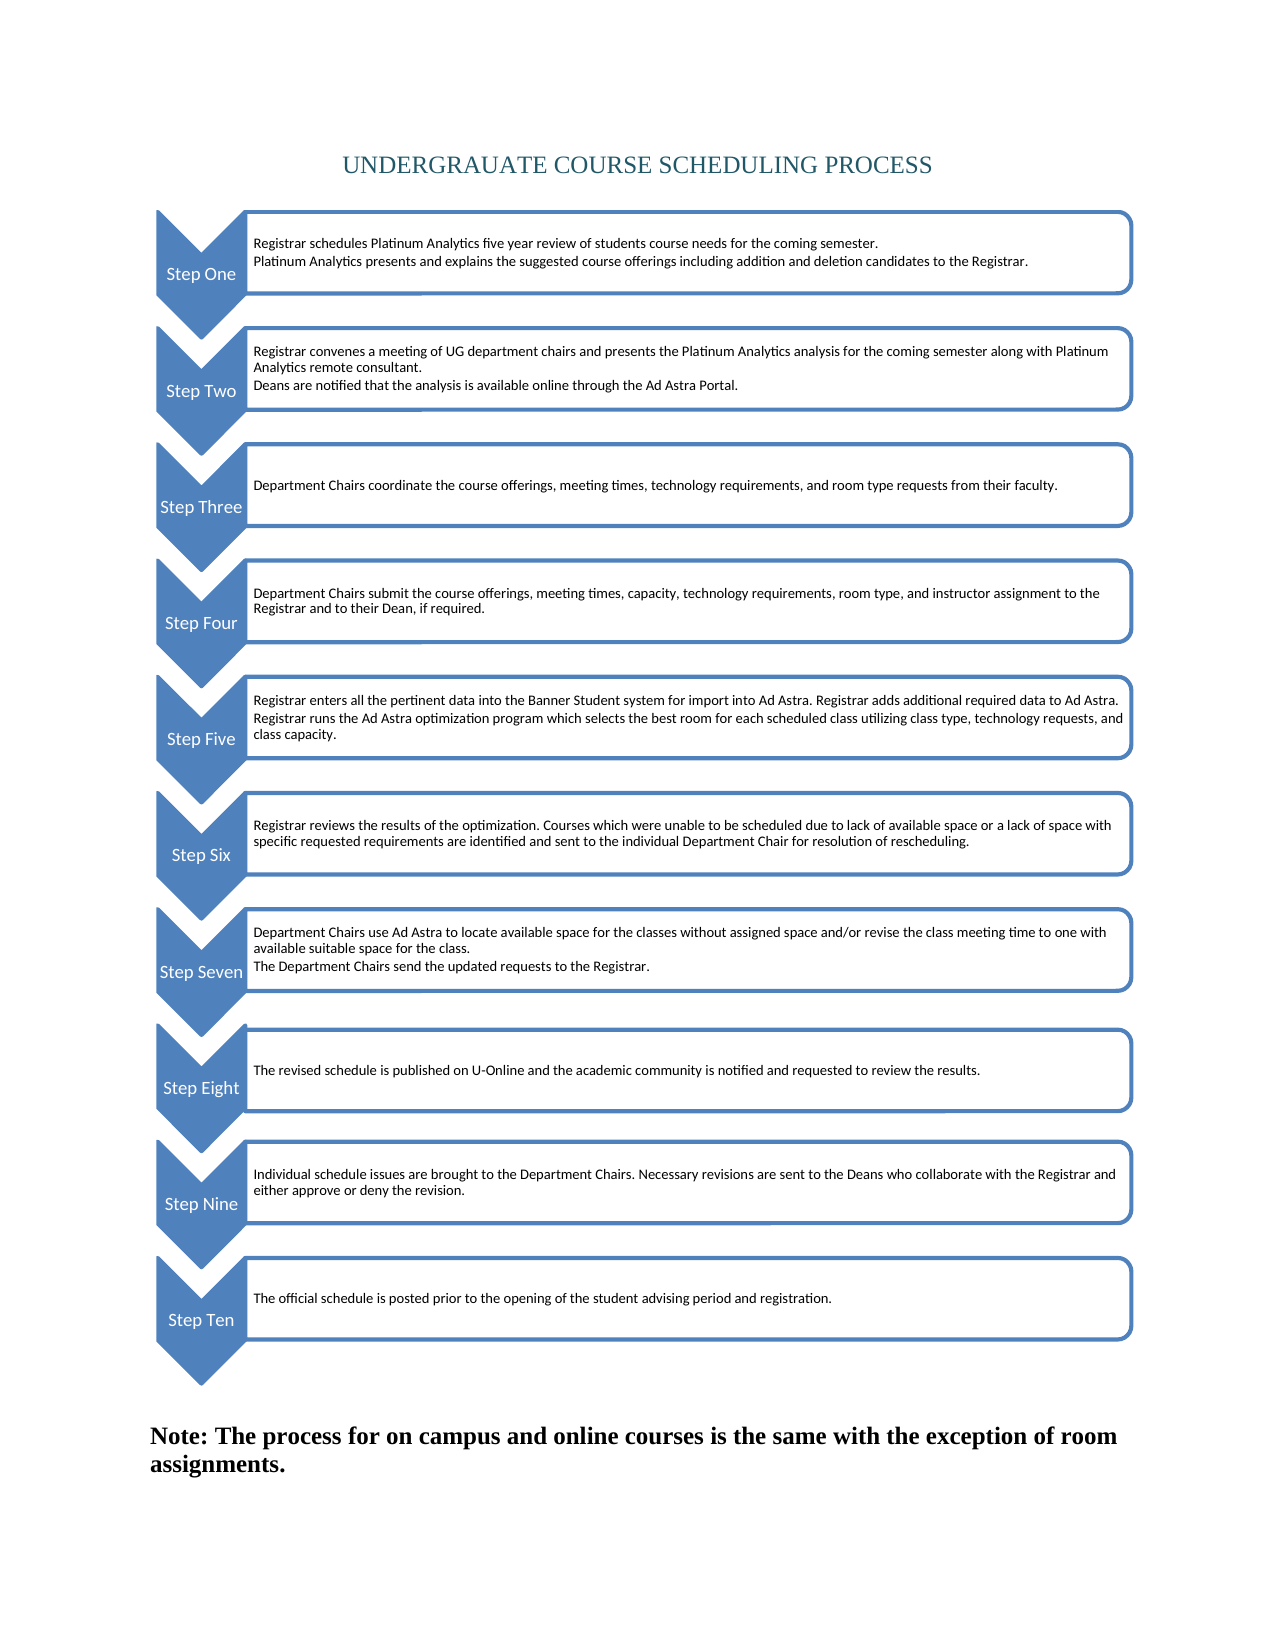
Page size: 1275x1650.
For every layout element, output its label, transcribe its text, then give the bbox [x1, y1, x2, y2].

text Note: The process for on campus and online courses is the same with the exception of room assignments. [150, 1421, 1125, 1478]
text UNDERGRAUATE COURSE SCHEDULING PROCESS [150, 150, 1125, 179]
